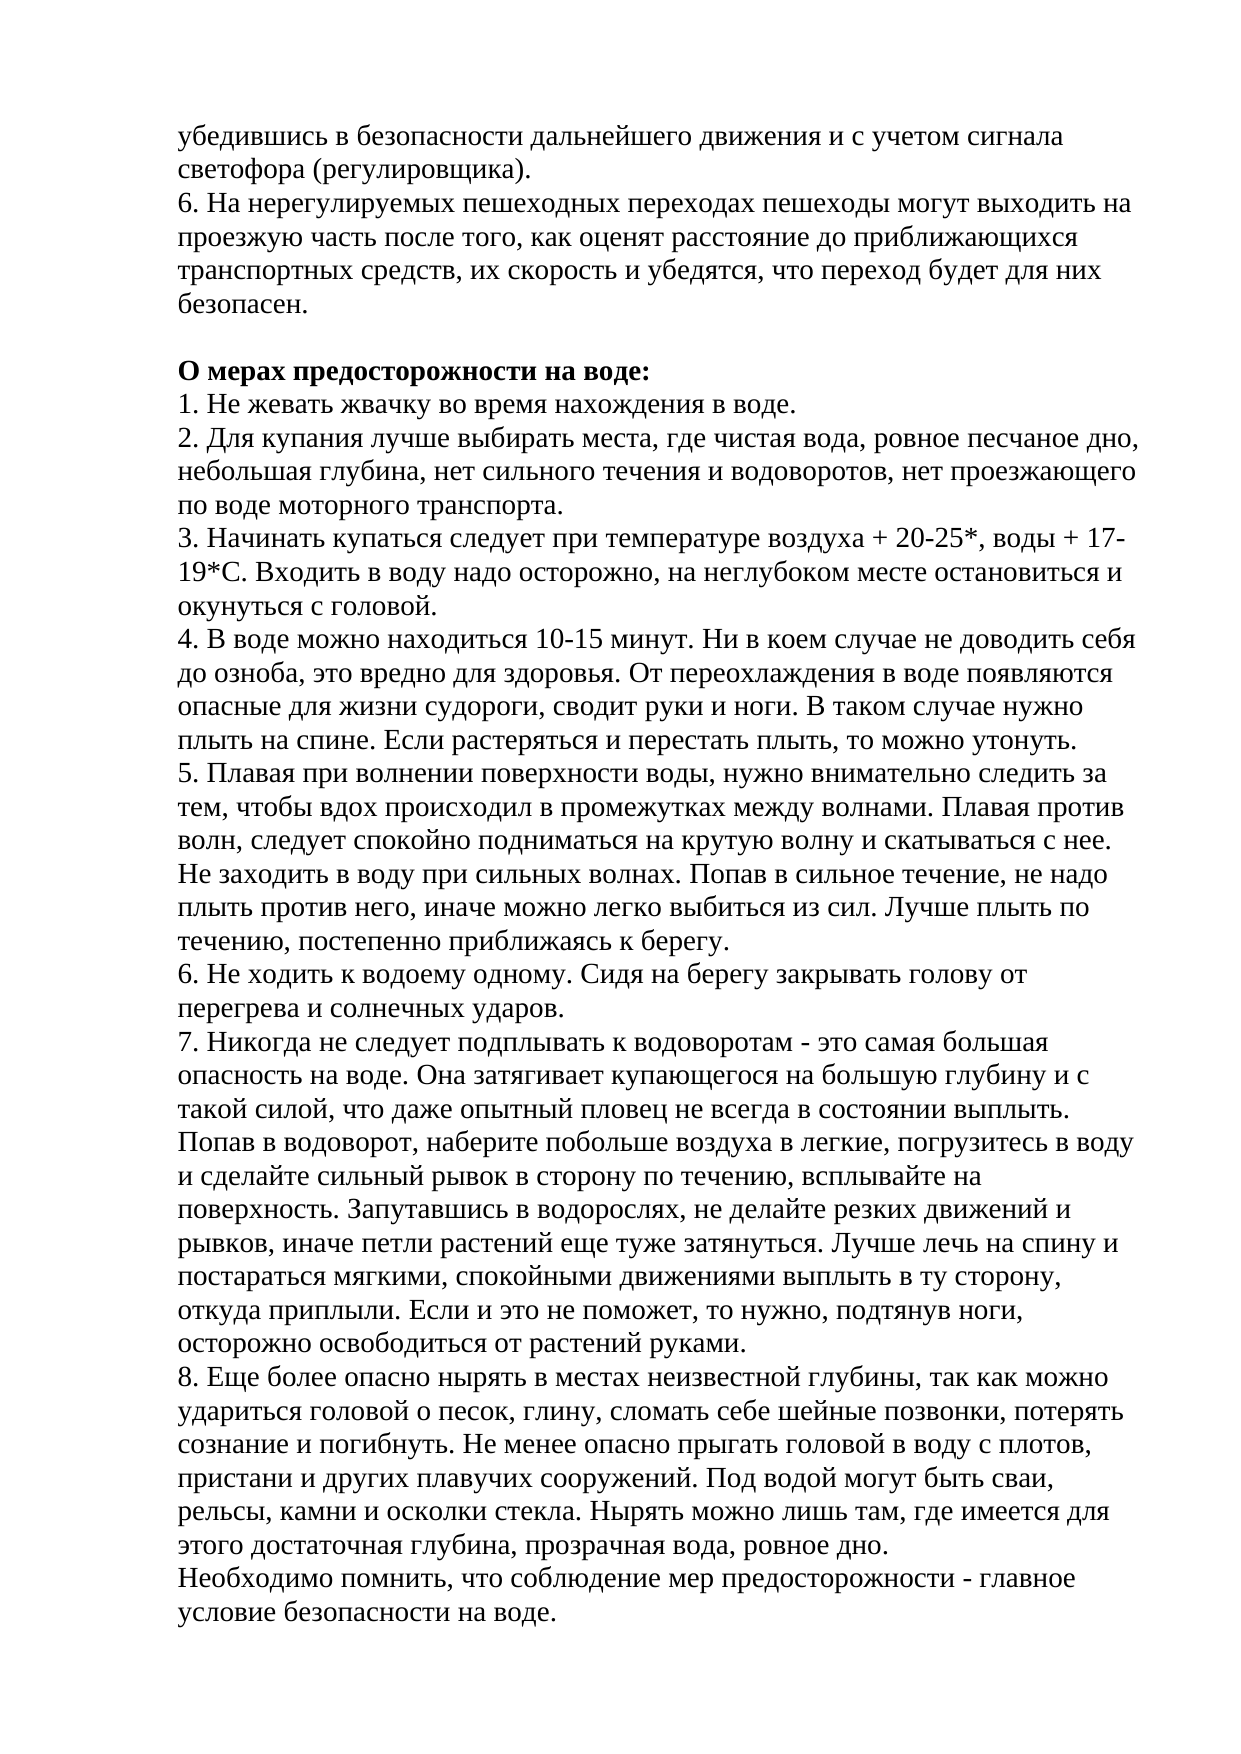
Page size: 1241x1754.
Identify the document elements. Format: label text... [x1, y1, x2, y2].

text 4. В воде можно находиться 10-15 минут. Ни в коем случае не доводить себя до озноба, это вредно для здоровья. От переохлаждения в воде появляются опасные для жизни судороги, сводит руки и ноги. В таком случае нужно плыть на спине. Если растеряться и перестать плыть, то можно утонуть. [177, 621, 1152, 755]
text 7. Никогда не следует подплывать к водоворотам - это самая большая опасность на воде. Она затягивает купающегося на большую глубину и с такой силой, что даже опытный пловец не всегда в состоянии выплыть. Попав в водоворот, наберите побольше воздуха в легкие, погрузитесь в воду и сделайте сильный рывок в сторону по течению, всплывайте на поверхность. Запутавшись в водорослях, не делайте резких движений и рывков, иначе петли растений еще туже затянуться. Лучше лечь на спину и постараться мягкими, спокойными движениями выплыть в ту сторону, откуда приплыли. Если и это не поможет, то нужно, подтянув ноги, осторожно освободиться от растений руками. [177, 1024, 1152, 1359]
text 1. Не жевать жвачку во время нахождения в воде. [177, 386, 1152, 420]
text О мерах предосторожности на воде: [177, 353, 1152, 386]
text 3. Начинать купаться следует при температуре воздуха + 20-25*, воды + 17-19*С. Входить в воду надо осторожно, на неглубоком месте остановиться и окунуться с головой. [177, 521, 1152, 621]
text 6. На нерегулируемых пешеходных переходах пешеходы могут выходить на проезжую часть после того, как оценят расстояние до приближающихся транспортных средств, их скорость и убедятся, что переход будет для них безопасен. [177, 185, 1152, 319]
text 5. Плавая при волнении поверхности воды, нужно внимательно следить за тем, чтобы вдох происходил в промежутках между волнами. Плавая против волн, следует спокойно подниматься на крутую волну и скатываться с нее. Не заходить в воду при сильных волнах. Попав в сильное течение, не надо плыть против него, иначе можно легко выбиться из сил. Лучше плыть по течению, постепенно приближаясь к берегу. [177, 755, 1152, 957]
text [177, 118, 1152, 185]
text 8. Еще более опасно нырять в местах неизвестной глубины, так как можно удариться головой о песок, глину, сломать себе шейные позвонки, потерять сознание и погибнуть. Не менее опасно прыгать головой в воду с плотов, пристани и других плавучих сооружений. Под водой могут быть сваи, рельсы, камни и осколки стекла. Нырять можно лишь там, где имеется для этого достаточная глубина, прозрачная вода, ровное дно. [177, 1359, 1152, 1560]
text Необходимо помнить, что соблюдение мер предосторожности - главное условие безопасности на воде. [177, 1560, 1152, 1627]
text 2. Для купания лучше выбирать места, где чистая вода, ровное песчаное дно, небольшая глубина, нет сильного течения и водоворотов, нет проезжающего по воде моторного транспорта. [177, 420, 1152, 521]
text 6. Не ходить к водоему одному. Сидя на берегу закрывать голову от перегрева и солнечных ударов. [177, 957, 1152, 1024]
